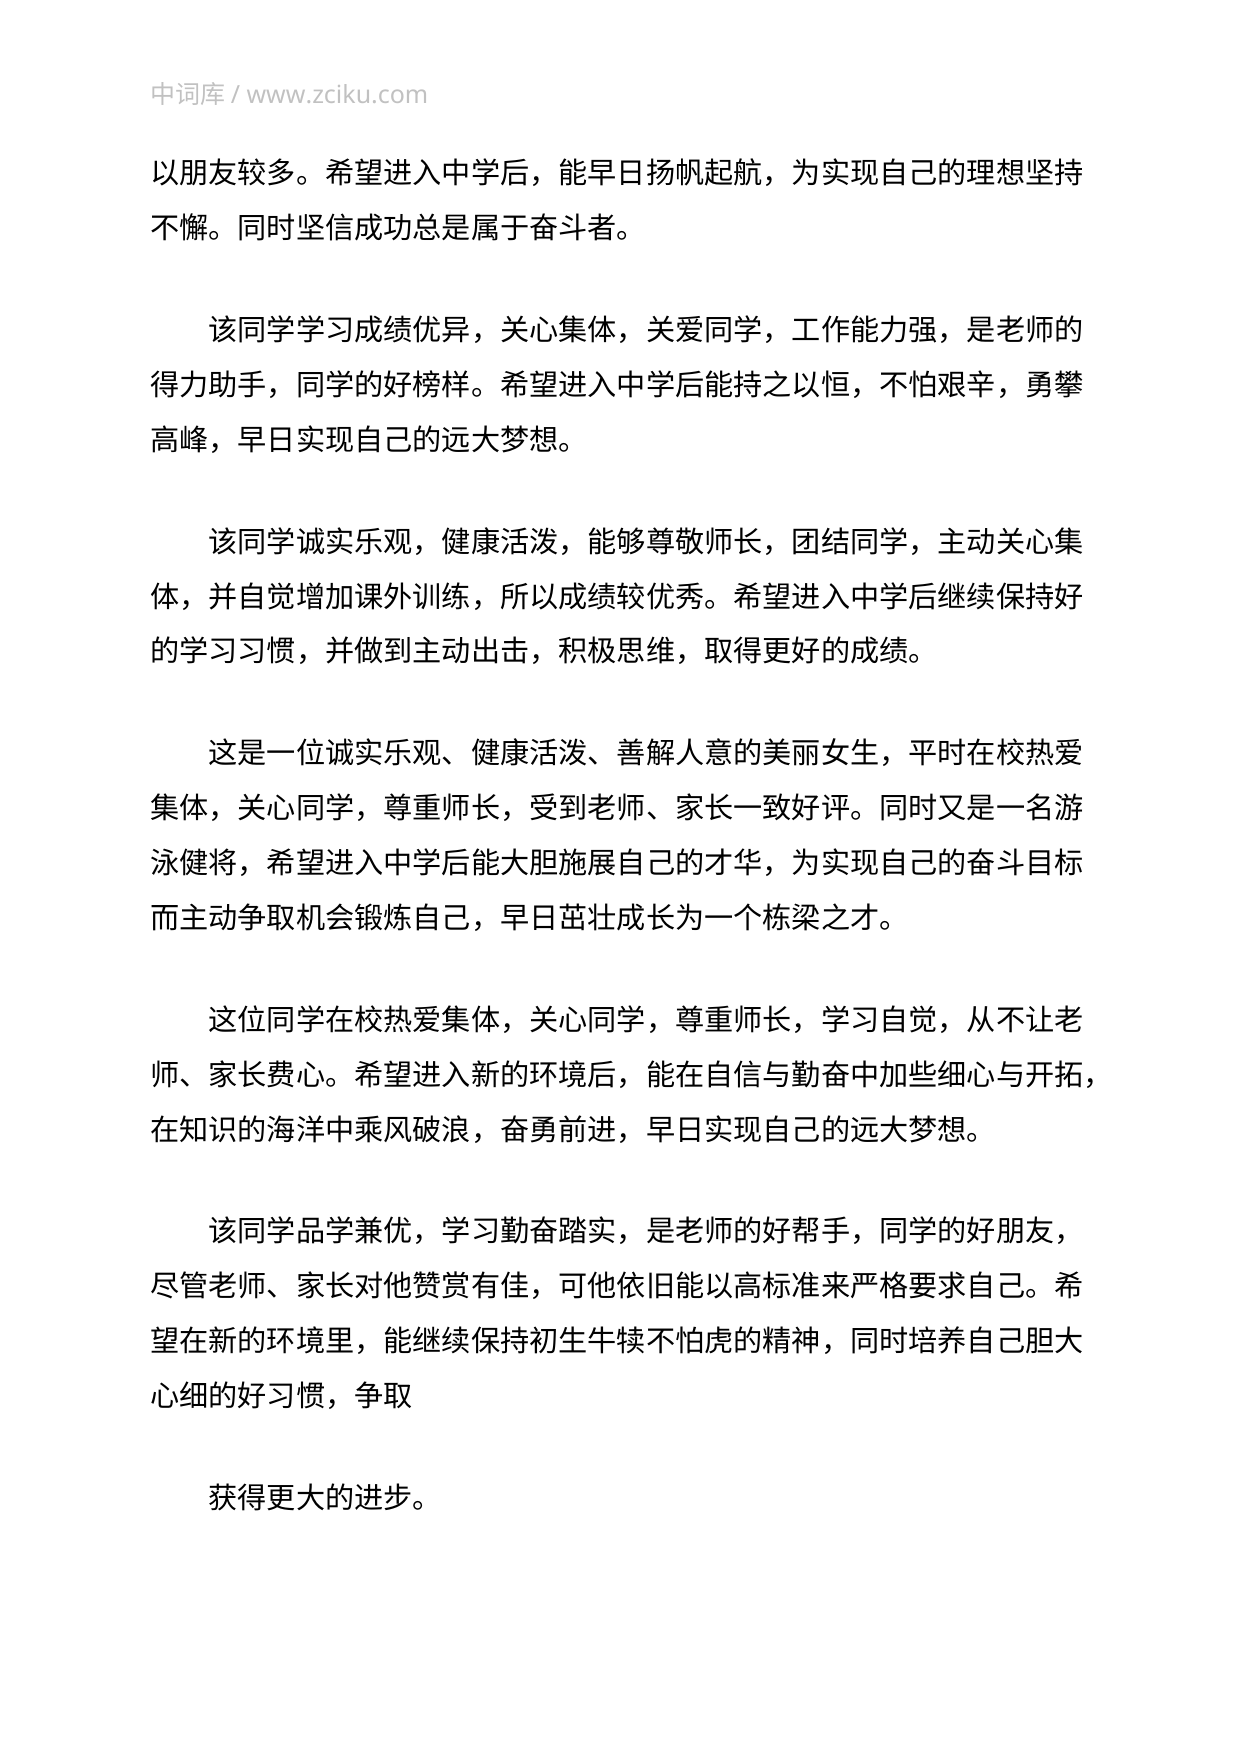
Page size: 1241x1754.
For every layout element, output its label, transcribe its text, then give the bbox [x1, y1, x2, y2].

text 该同学诚实乐观，健康活泼，能够尊敬师长，团结同学，主动关心集体，并自觉增加课外训练，所以成绩较优秀。希望进入中学后继续保持好的学习习惯，并做到主动出击，积极思维，取得更好的成绩。 [150, 518, 1090, 670]
text 这是一位诚实乐观、健康活泼、善解人意的美丽女生，平时在校热爱集体，关心同学，尊重师长，受到老师、家长一致好评。同时又是一名游泳健将，希望进入中学后能大胆施展自己的才华，为实现自己的奋斗目标而主动争取机会锻炼自己，早日茁壮成长为一个栋梁之才。 [150, 730, 1090, 937]
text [150, 150, 1090, 247]
text 该同学学习成绩优异，关心集体，关爱同学，工作能力强，是老师的得力助手，同学的好榜样。希望进入中学后能持之以恒，不怕艰辛，勇攀高峰，早日实现自己的远大梦想。 [150, 307, 1090, 459]
text 获得更大的进步。 [150, 1474, 1090, 1517]
text 这位同学在校热爱集体，关心同学，尊重师长，学习自觉，从不让老师、家长费心。希望进入新的环境后，能在自信与勤奋中加些细心与开拓，在知识的海洋中乘风破浪，奋勇前进，早日实现自己的远大梦想。 [150, 996, 1090, 1148]
text 该同学品学兼优，学习勤奋踏实，是老师的好帮手，同学的好朋友，尽管老师、家长对他赞赏有佳，可他依旧能以高标准来严格要求自己。希望在新的环境里，能继续保持初生牛犊不怕虎的精神，同时培养自己胆大心细的好习惯，争取 [150, 1208, 1090, 1415]
